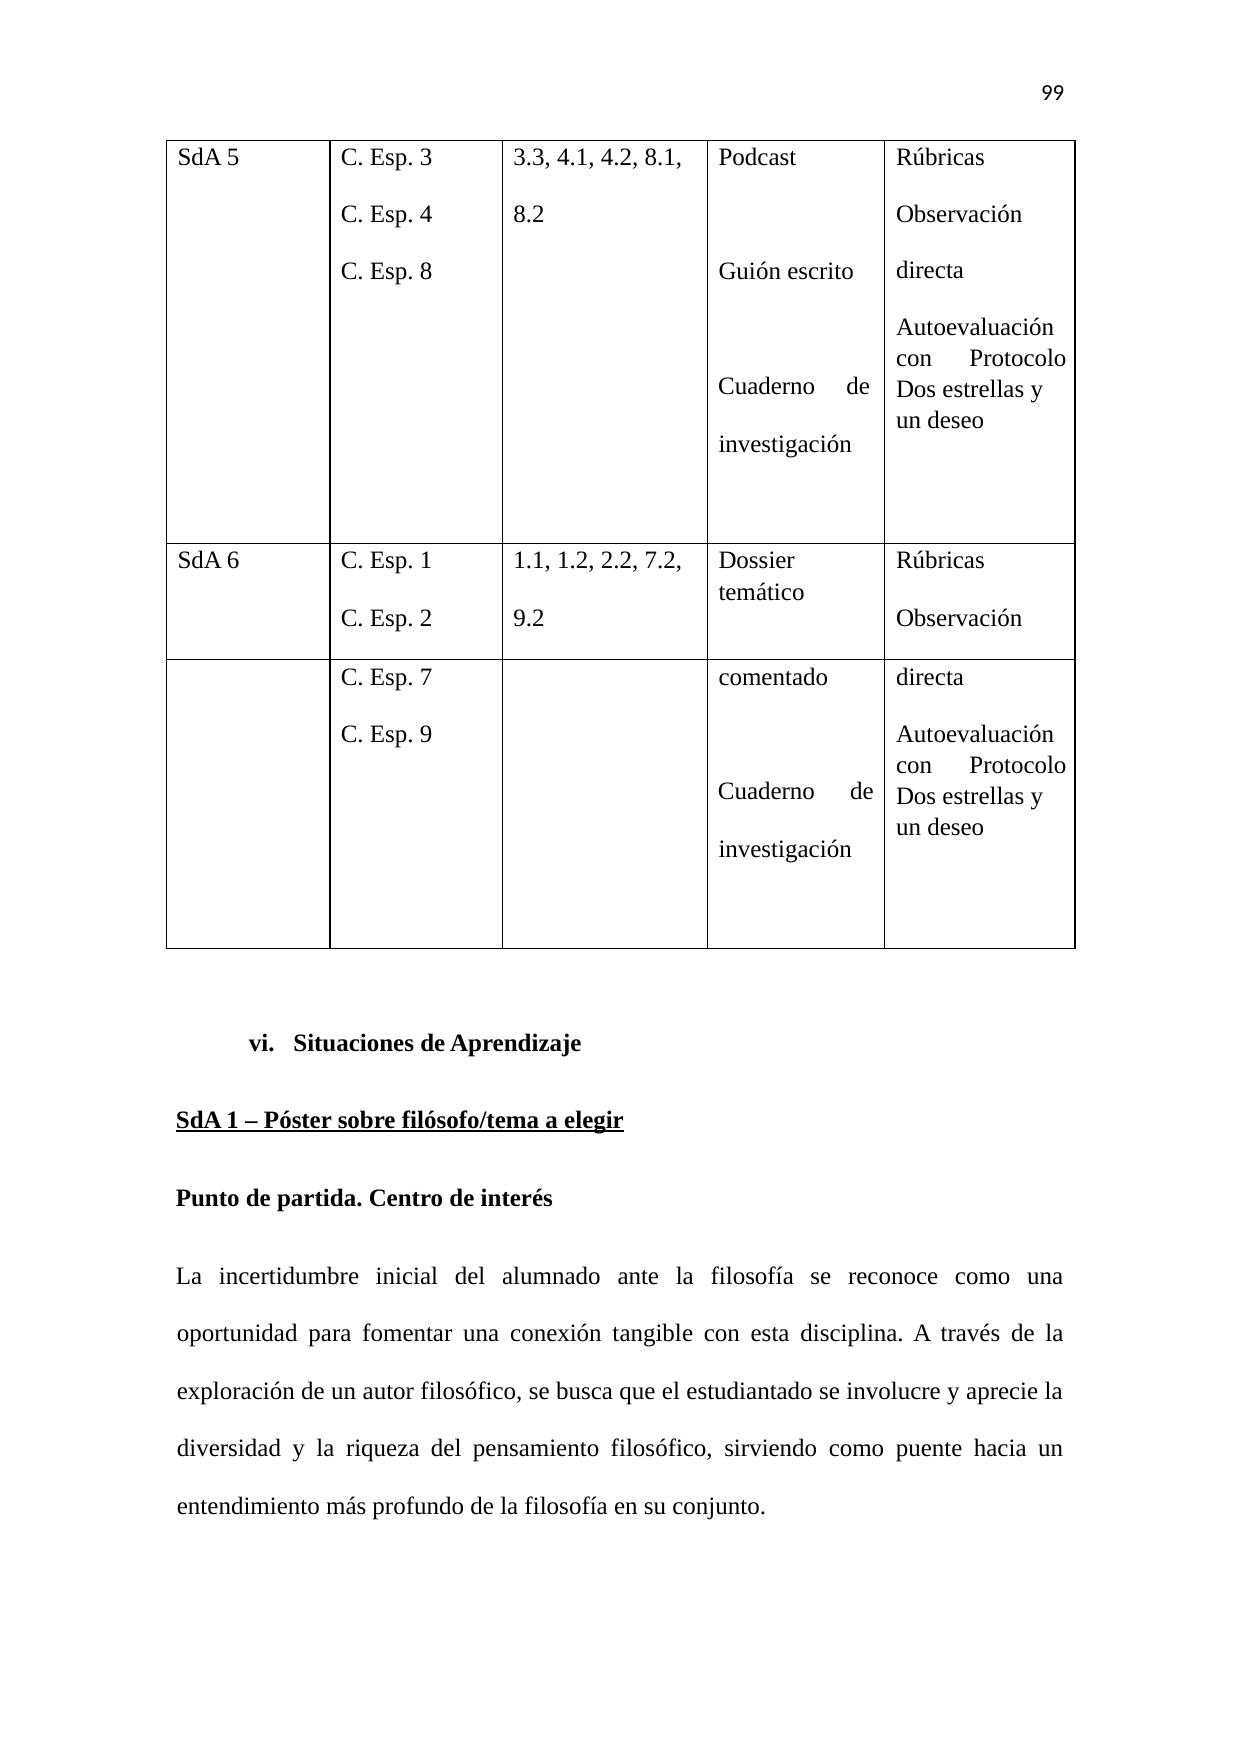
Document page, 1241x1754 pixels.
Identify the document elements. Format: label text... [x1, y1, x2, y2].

table_cell [167, 660, 329, 948]
table_cell [503, 660, 707, 948]
table_cell Podcast Guión escrito Cuaderno de investigación [708, 141, 884, 543]
table_cell 3.3, 4.1, 4.2, 8.1, 8.2 [503, 141, 707, 543]
table_cell comentado Cuaderno de investigación [708, 660, 884, 948]
text La incertidumbre inicial del alumnado ante la filosofía se reconoce como una oportunidad para fomentar una conexión tangible con esta disciplina. A través de la exploración de un autor filosófico, se busca que el estudiantado se involucre y aprecie la diversidad y la riqueza del pensamiento filosófico, sirviendo como puente hacia un entendimiento más profundo de la filosofía en su conjunto. [176, 1261, 1064, 1519]
list Situaciones de Aprendizaje [249, 1028, 1020, 1057]
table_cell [885, 141, 1074, 543]
subtitle Punto de partida. Centro de interés [176, 1183, 1070, 1212]
table_cell C. Esp. 1 C. Esp. 2 [331, 544, 502, 659]
table_cell Rúbricas Observación [885, 544, 1074, 659]
table_cell 1.1, 1.2, 2.2, 7.2, 9.2 [503, 544, 707, 659]
text SdA 1 – Póster sobre filósofo/tema a elegir [176, 1105, 1070, 1134]
table_cell Dossier temático [708, 544, 884, 659]
table_cell directa Autoevaluación con Protocolo Dos estrellas y un deseo [885, 660, 1074, 948]
table_cell C. Esp. 7 C. Esp. 9 [331, 660, 502, 948]
table_cell C. Esp. 3 C. Esp. 4 C. Esp. 8 [331, 141, 502, 543]
table_cell SdA 5 [167, 141, 329, 543]
table_cell SdA 6 [167, 544, 329, 659]
